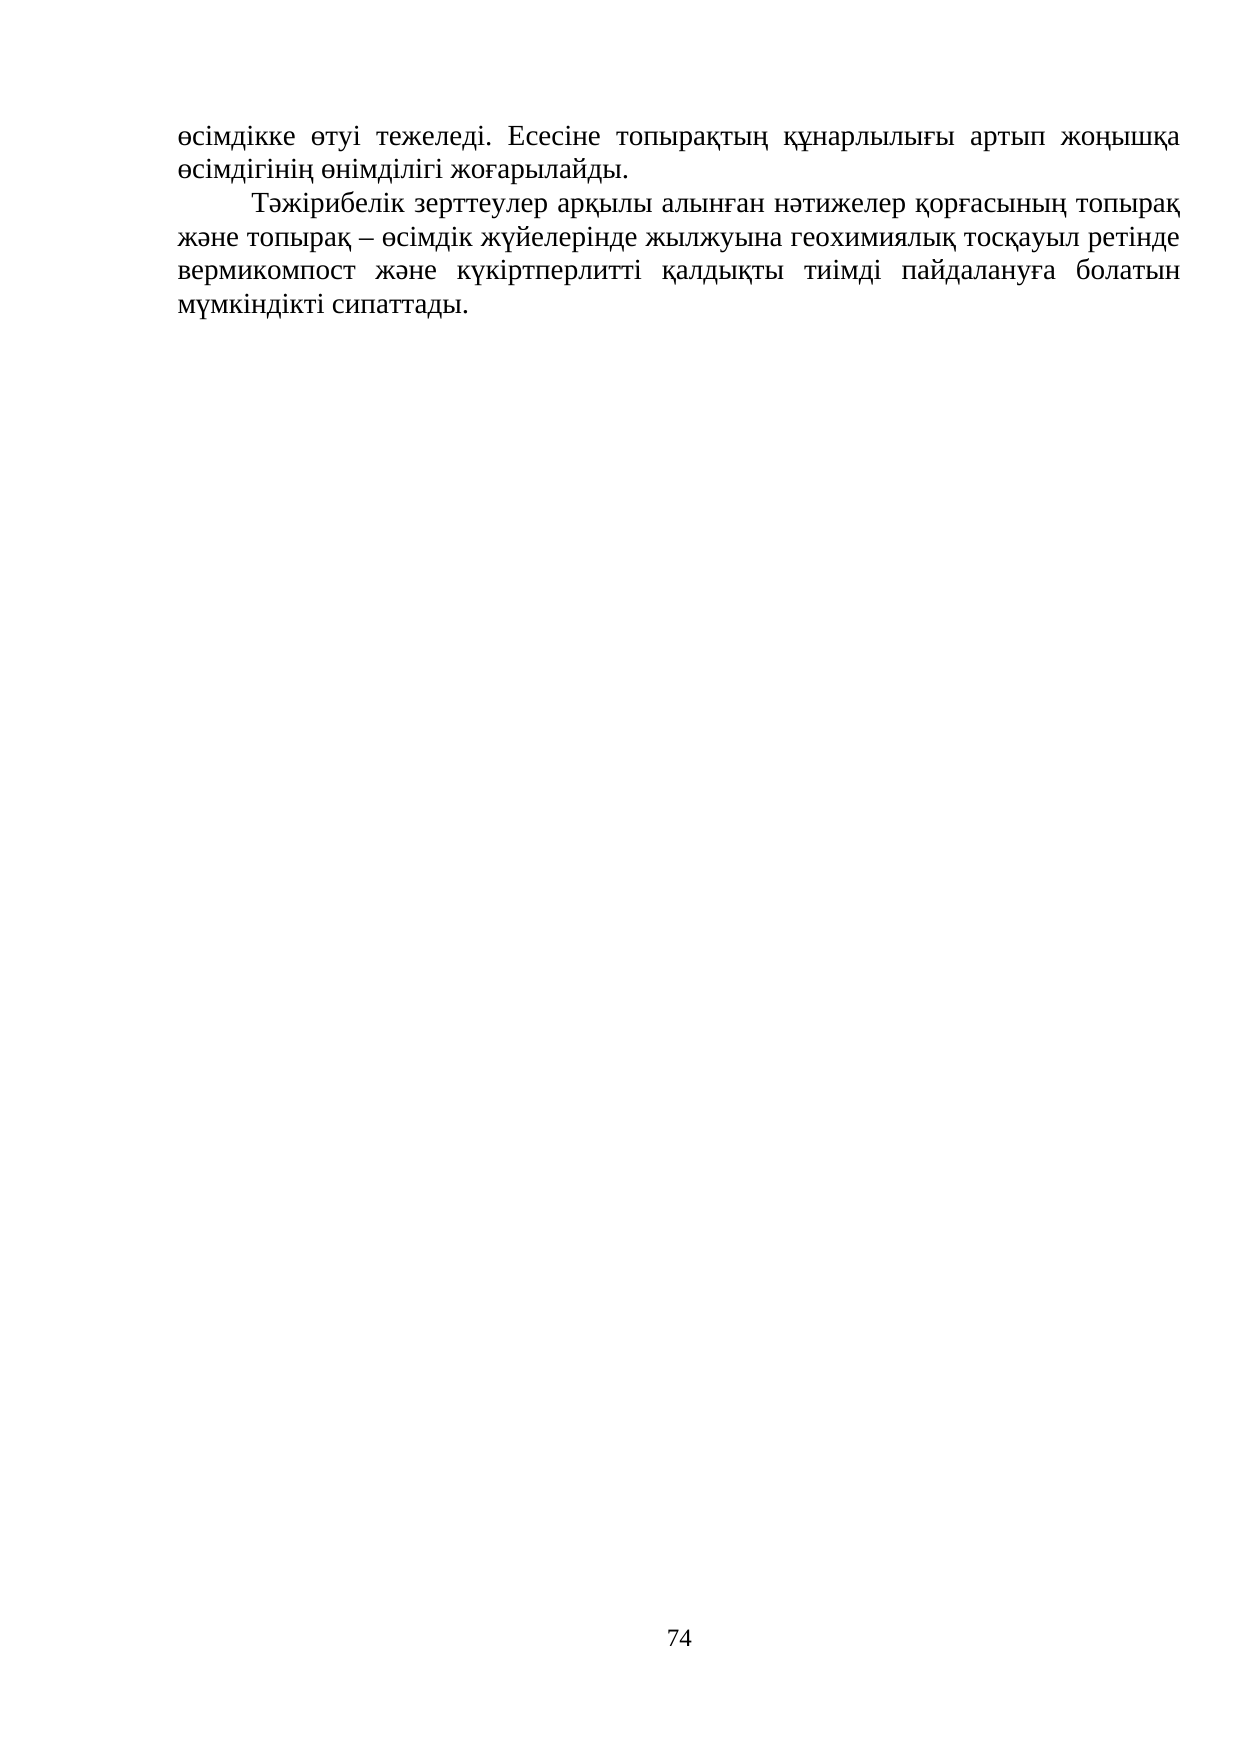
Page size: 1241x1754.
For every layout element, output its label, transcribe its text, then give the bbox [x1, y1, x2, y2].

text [177, 118, 1181, 185]
text Тәжірибелік зерттеулер арқылы алынған нәтижелер қорғасының топырақ және топырақ – өсімдік жүйелерінде жылжуына геохимиялық тосқауыл ретінде вермикомпост және күкіртперлитті қалдықты тиімді пайдалануға болатын мүмкіндікті сипаттады. [177, 185, 1181, 319]
